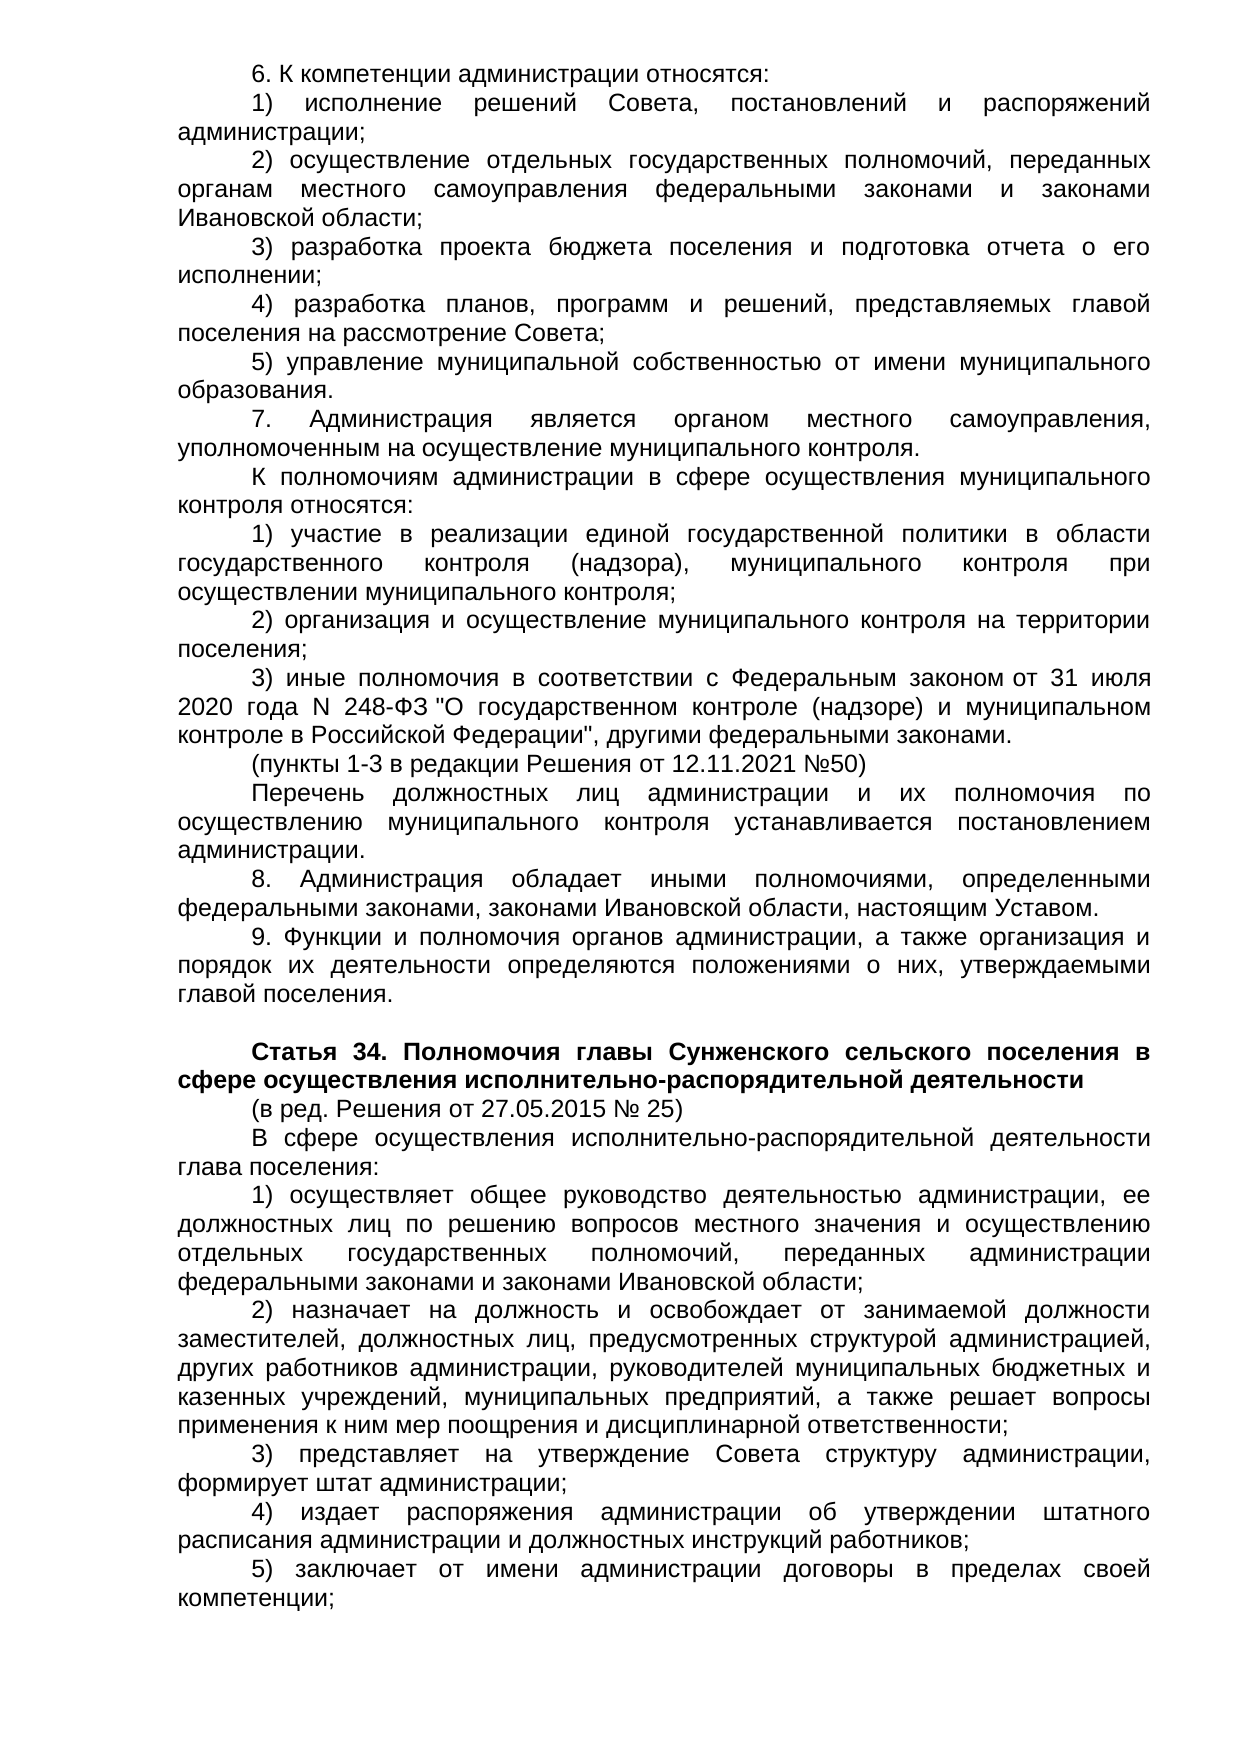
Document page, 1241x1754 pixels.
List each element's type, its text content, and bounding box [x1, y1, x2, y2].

text 3) иные полномочия в соответствии с Федеральным законом от 31 июля 2020 года N 248-ФЗ "О государственном контроле (надзоре) и муниципальном контроле в Российской Федерации", другими федеральными законами. [177, 663, 1152, 749]
text 2) назначает на должность и освобождает от занимаемой должности заместителей, должностных лиц, предусмотренных структурой администрацией, других работников администрации, руководителей муниципальных бюджетных и казенных учреждений, муниципальных предприятий, а также решает вопросы применения к ним мер поощрения и дисциплинарной ответственности; [177, 1295, 1152, 1439]
text 5) заключает от имени администрации договоры в пределах своей компетенции; [177, 1554, 1152, 1612]
text 9. Функции и полномочия органов администрации, а также организация и порядок их деятельности определяются положениями о них, утверждаемыми главой поселения. [177, 922, 1152, 1008]
text 2) организация и осуществление муниципального контроля на территории поселения; [177, 605, 1152, 663]
text 1) участие в реализации единой государственной политики в области государственного контроля (надзора), муниципального контроля при осуществлении муниципального контроля; [177, 519, 1152, 605]
text 4) издает распоряжения администрации об утверждении штатного расписания администрации и должностных инструкций работников; [177, 1497, 1152, 1554]
text 4) разработка планов, программ и решений, представляемых главой поселения на рассмотрение Совета; [177, 289, 1152, 347]
text Перечень должностных лиц администрации и их полномочия по осуществлению муниципального контроля устанавливается постановлением администрации. [177, 778, 1152, 864]
text 8. Администрация обладает иными полномочиями, определенными федеральными законами, законами Ивановской области, настоящим Уставом. [177, 864, 1152, 922]
text 3) представляет на утверждение Совета структуру администрации, формирует штат администрации; [177, 1439, 1152, 1497]
text 3) разработка проекта бюджета поселения и подготовка отчета о его исполнении; [177, 232, 1152, 289]
text 2) осуществление отдельных государственных полномочий, переданных органам местного самоуправления федеральными законами и законами Ивановской области; [177, 145, 1152, 232]
text 5) управление муниципальной собственностью от имени муниципального образования. [177, 347, 1152, 404]
text Статья 34. Полномочия главы Сунженского сельского поселения в сфере осуществления исполнительно-распорядительной деятельности [177, 1037, 1152, 1094]
text 6. К компетенции администрации относятся: [177, 59, 1152, 88]
text 1) осуществляет общее руководство деятельностью администрации, ее должностных лиц по решению вопросов местного значения и осуществлению отдельных государственных полномочий, переданных администрации федеральными законами и законами Ивановской области; [177, 1180, 1152, 1295]
text К полномочиям администрации в сфере осуществления муниципального контроля относятся: [177, 462, 1152, 519]
text (в ред. Решения от 27.05.2015 № 25) [177, 1094, 1152, 1123]
text (пункты 1-3 в редакции Решения от 12.11.2021 №50) [177, 749, 1152, 778]
text В сфере осуществления исполнительно-распорядительной деятельности глава поселения: [177, 1123, 1152, 1180]
text 7. Администрация является органом местного самоуправления, уполномоченным на осуществление муниципального контроля. [177, 404, 1152, 462]
text 1) исполнение решений Совета, постановлений и распоряжений администрации; [177, 88, 1152, 145]
